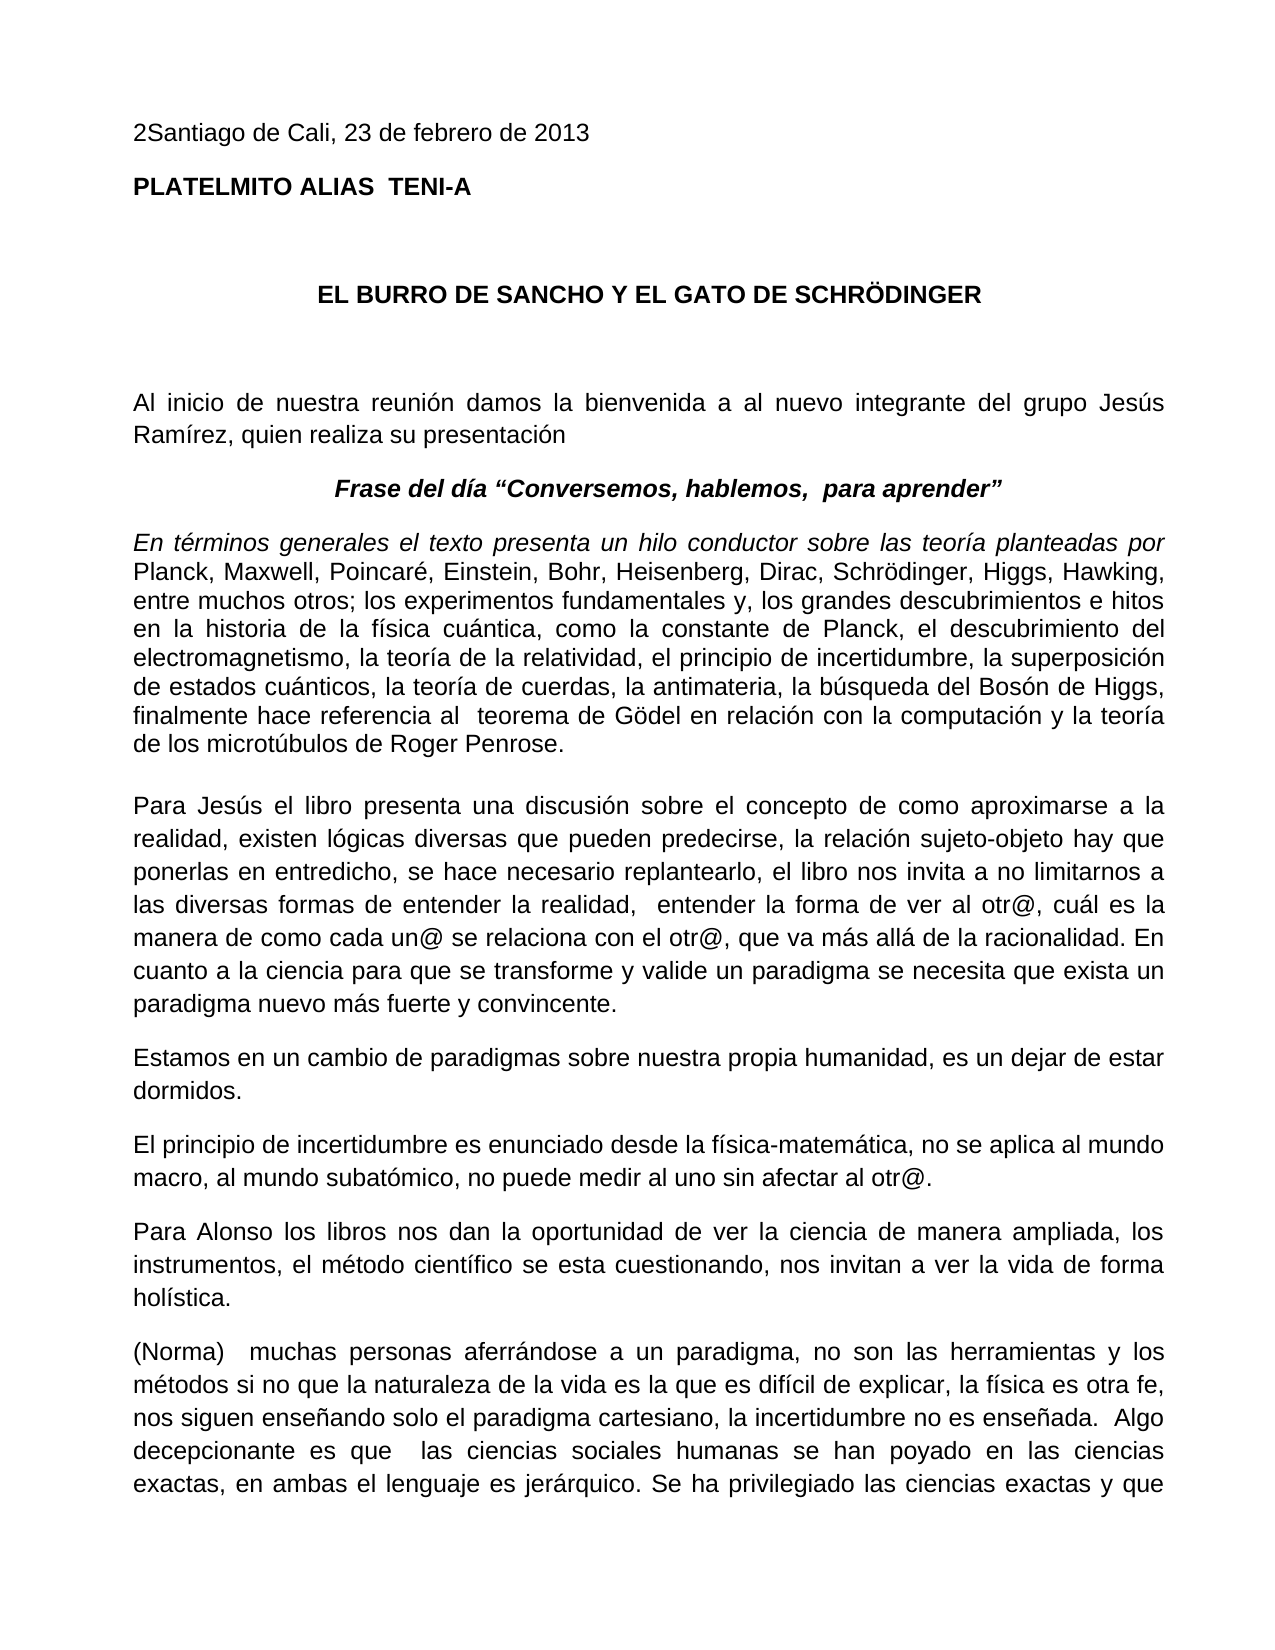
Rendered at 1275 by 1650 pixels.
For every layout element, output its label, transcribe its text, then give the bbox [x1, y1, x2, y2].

text Frase del día “Conversemos, hablemos, para aprender” [170, 474, 1167, 503]
text Al inicio de nuestra reunión damos la bienvenida a al nuevo integrante del grupo Jesús Ramírez, quien realiza su presentación [133, 387, 1167, 449]
text 2Santiago de Cali, 23 de febrero de 2013 [133, 118, 1167, 147]
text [133, 1337, 1167, 1498]
text PLATELMITO ALIAS TENI-A [133, 172, 1167, 201]
text EL BURRO DE SANCHO Y EL GATO DE SCHRÖDINGER [133, 280, 1167, 308]
text Estamos en un cambio de paradigmas sobre nuestra propia humanidad, es un dejar de estar dormidos. [133, 1043, 1167, 1105]
text Para Alonso los libros nos dan la oportunidad de ver la ciencia de manera ampliada, los instrumentos, el método científico se esta cuestionando, nos invitan a ver la vida de forma holística. [133, 1217, 1167, 1312]
text El principio de incertidumbre es enunciado desde la física-matemática, no se aplica al mundo macro, al mundo subatómico, no puede medir al uno sin afectar al otr@. [133, 1130, 1167, 1192]
text Para Jesús el libro presenta una discusión sobre el concepto de como aproximarse a la realidad, existen lógicas diversas que pueden predecirse, la relación sujeto-objeto hay que ponerlas en entredicho, se hace necesario replantearlo, el libro nos invita a no limitarnos a las diversas formas de entender la realidad, entender la forma de ver al otr@, cuál es la manera de como cada un@ se relaciona con el otr@, que va más allá de la racionalidad. En cuanto a la ciencia para que se transforme y valide un paradigma se necesita que exista un paradigma nuevo más fuerte y convincente. [133, 758, 1167, 1018]
